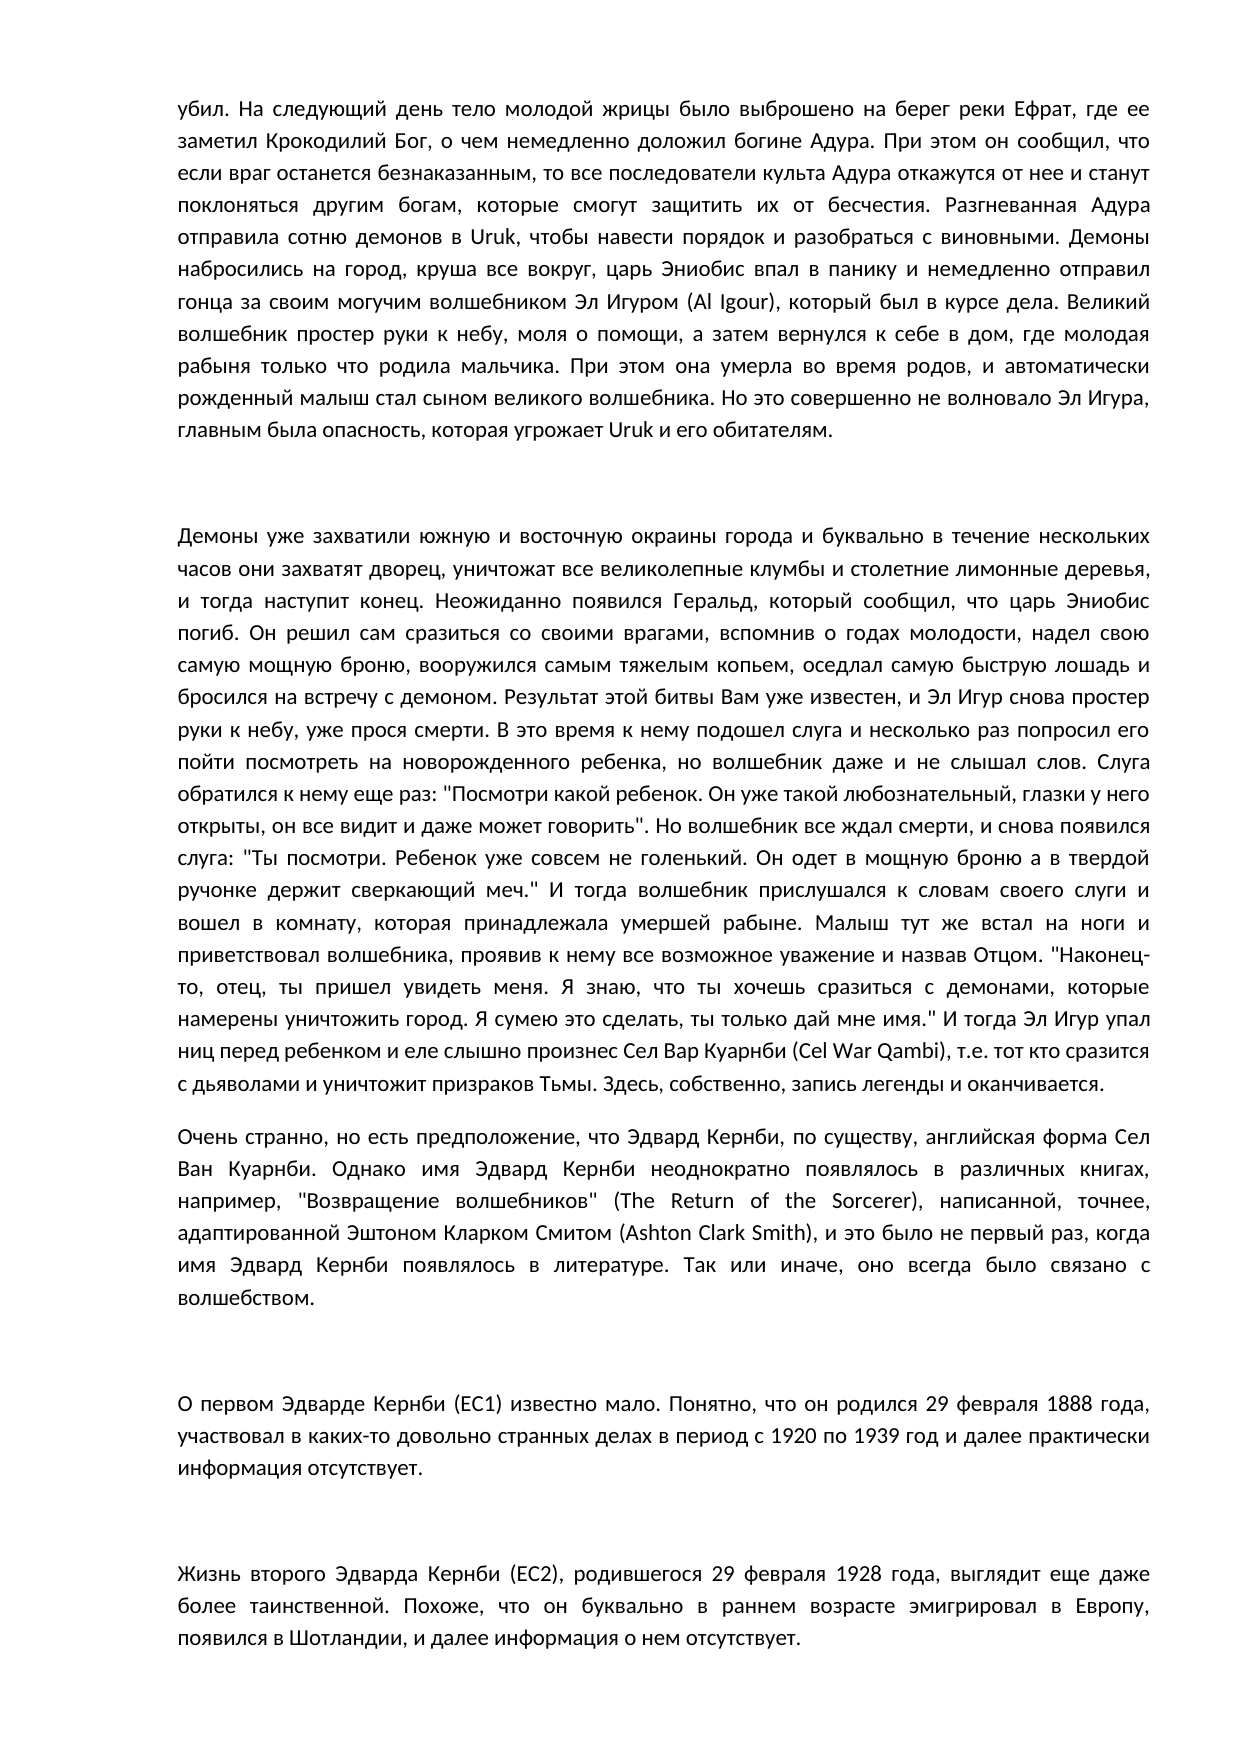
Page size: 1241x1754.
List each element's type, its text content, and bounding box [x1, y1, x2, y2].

text О первом Эдварде Кернби (ЕС1) известно мало. Понятно, что он родился 29 февраля 1888 года, участвовал в каких-то довольно странных делах в период с 1920 по 1939 год и далее практически информация отсутствует. [177, 1389, 1152, 1481]
text Демоны уже захватили южную и восточную окраины города и буквально в течение нескольких часов они захватят дворец, уничтожат все великолепные клумбы и столетние лимонные деревья, и тогда наступит конец. Неожиданно появился Геральд, который сообщил, что царь Эниобис погиб. Он решил сам сразиться со своими врагами, вспомнив о годах молодости, надел свою самую мощную броню, вооружился самым тяжелым копьем, оседлал самую быструю лошадь и бросился на встречу с демоном. Результат этой битвы Вам уже известен, и Эл Игур снова простер руки к небу, уже прося смерти. В это время к нему подошел слуга и несколько раз попросил его пойти посмотреть на новорожденного ребенка, но волшебник даже и не слышал слов. Слуга обратился к нему еще раз: "Посмотри какой ребенок. Он уже такой любознательный, глазки у него открыты, он все видит и даже может говорить". Но волшебник все ждал смерти, и снова появился слуга: "Ты посмотри. Ребенок уже совсем не голенький. Он одет в мощную броню а в твердой ручонке держит сверкающий меч." И тогда волшебник прислушался к словам своего слуги и вошел в комнату, которая принадлежала умершей рабыне. Малыш тут же встал на ноги и приветствовал волшебника, проявив к нему все возможное уважение и назвав Отцом. "Наконец-то, отец, ты пришел увидеть меня. Я знаю, что ты хочешь сразиться с демонами, которые намерены уничтожить город. Я сумею это сделать, ты только дай мне имя." И тогда Эл Игур упал ниц перед ребенком и еле слышно произнес Сел Вар Куарнби (Cel War Qambi), т.е. тот кто сразится с дьяволами и уничтожит призраков Тьмы. Здесь, собственно, запись легенды и оканчивается. [177, 522, 1152, 1097]
text Жизнь второго Эдварда Кернби (ЕС2), родившегося 29 февраля 1928 года, выглядит еще даже более таинственной. Похоже, что он буквально в раннем возрасте эмигрировал в Европу, появился в Шотландии, и далее информация о нем отсутствует. [177, 1559, 1152, 1652]
text Очень странно, но есть предположение, что Эдвард Кернби, по существу, английская форма Сел Ван Куарнби. Однако имя Эдвард Кернби неоднократно появлялось в различных книгах, например, "Возвращение волшебников" (The Return of the Sorcerer), написанной, точнее, адаптированной Эштоном Кларком Смитом (Ashton Clark Smith), и это было не первый раз, когда имя Эдвард Кернби появлялось в литературе. Так или иначе, оно всегда было связано с волшебством. [177, 1122, 1152, 1311]
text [177, 94, 1152, 443]
